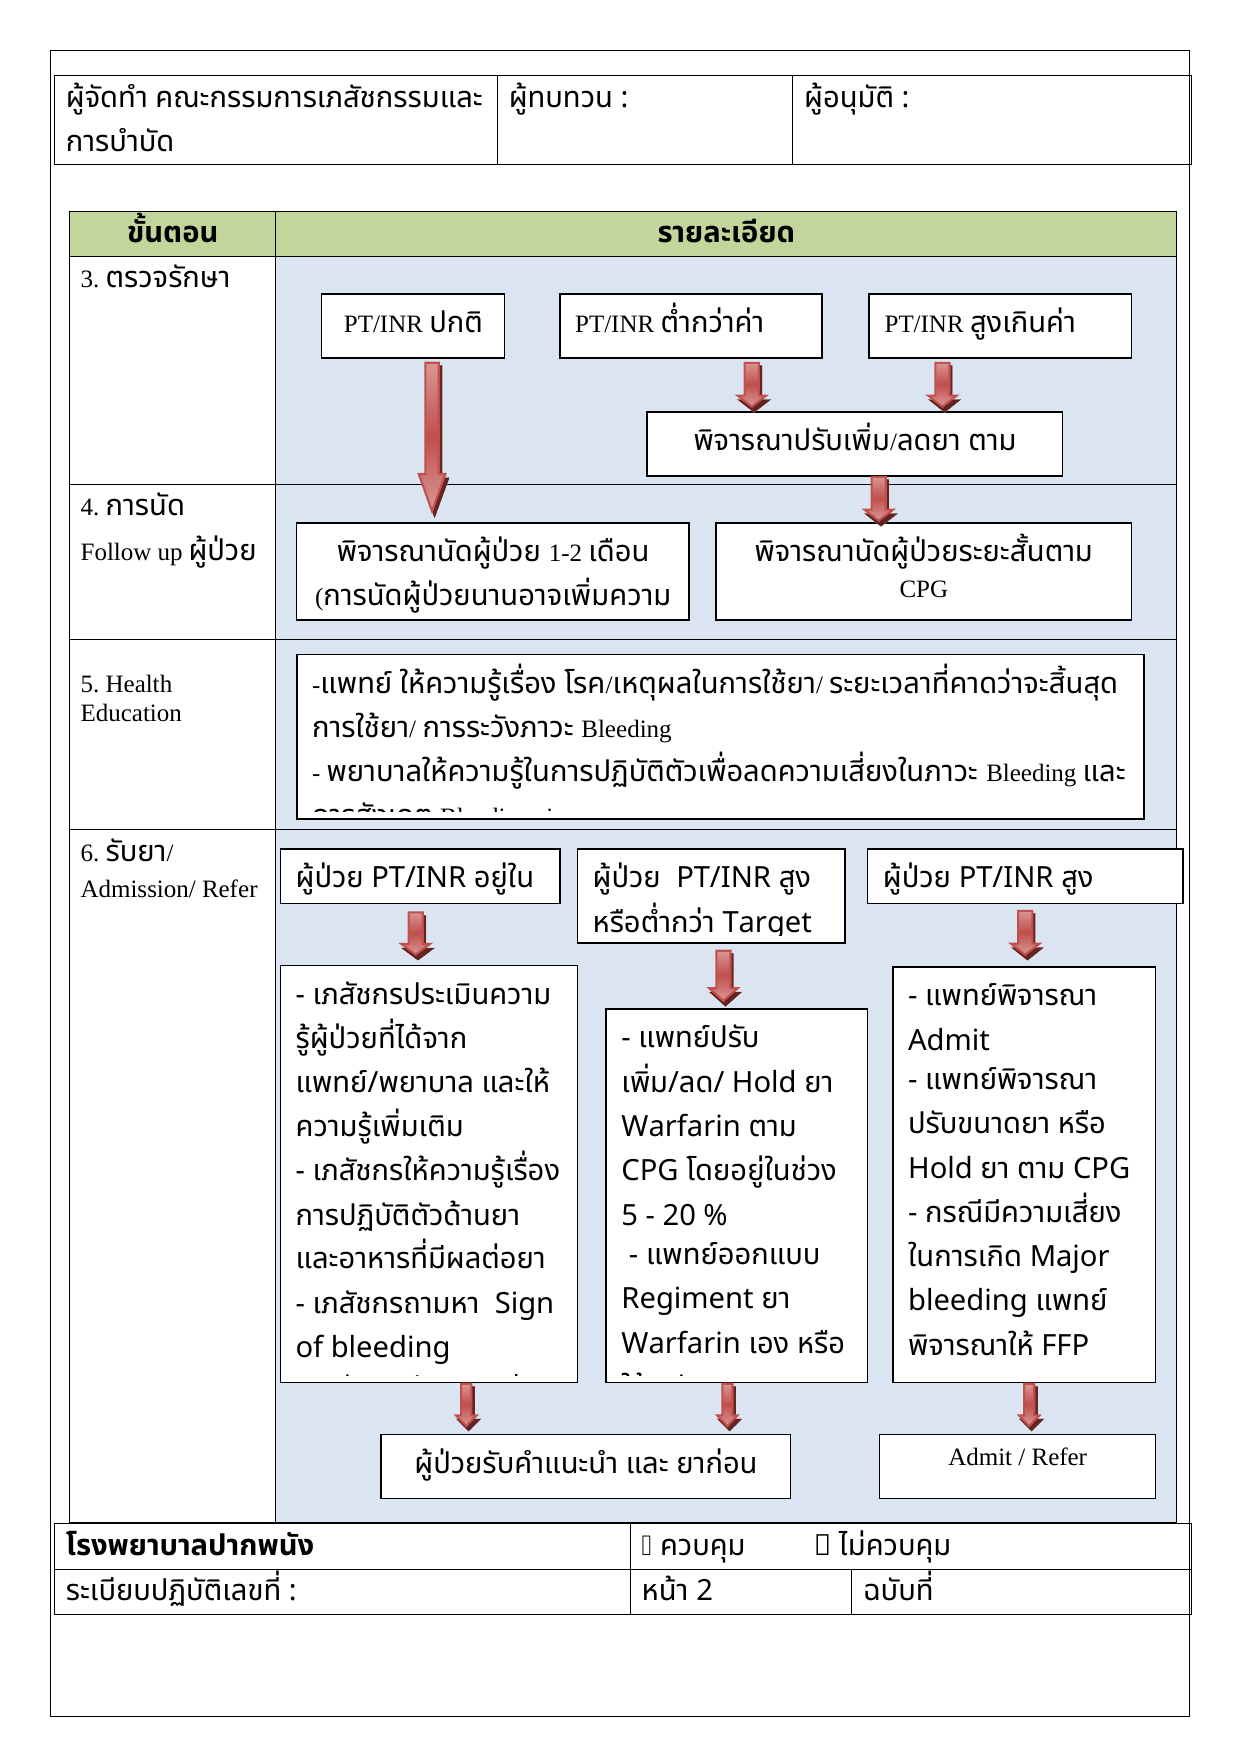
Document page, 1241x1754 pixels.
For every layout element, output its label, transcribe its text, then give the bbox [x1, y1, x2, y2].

table_header ขั้นตอน [70, 212, 275, 256]
table_cell [276, 640, 1176, 829]
table_cell [276, 485, 1176, 639]
table_cell 5. Health Education [70, 640, 275, 829]
table_cell ผู้จัดทำ คณะกรรมการเภสัชกรรมและการบำบัด [55, 76, 497, 164]
table_cell ฉบับที่ [852, 1570, 1189, 1614]
table_cell [276, 830, 1176, 1522]
table_cell 4. การนัด Follow upผู้ป่วย [70, 485, 275, 639]
table_cell ระเบียบปฏิบัติเลขที่ : [55, 1570, 630, 1614]
table_cell [276, 257, 1176, 484]
table_header รายละเอียด [276, 212, 1176, 256]
table_header โรงพยาบาลปากพนัง [55, 1524, 630, 1568]
table_cell 3. ตรวจรักษา [70, 257, 275, 484]
table_cell ผู้อนุมัติ : [793, 76, 1189, 164]
table_cell หน้า 2 [631, 1570, 851, 1614]
table_header ควบคุม ไม่ควบคุม [631, 1524, 1189, 1568]
table_cell 6. รับยา/ Admission/ Refer [70, 830, 275, 1522]
table_cell ผู้ทบทวน : [498, 76, 792, 164]
